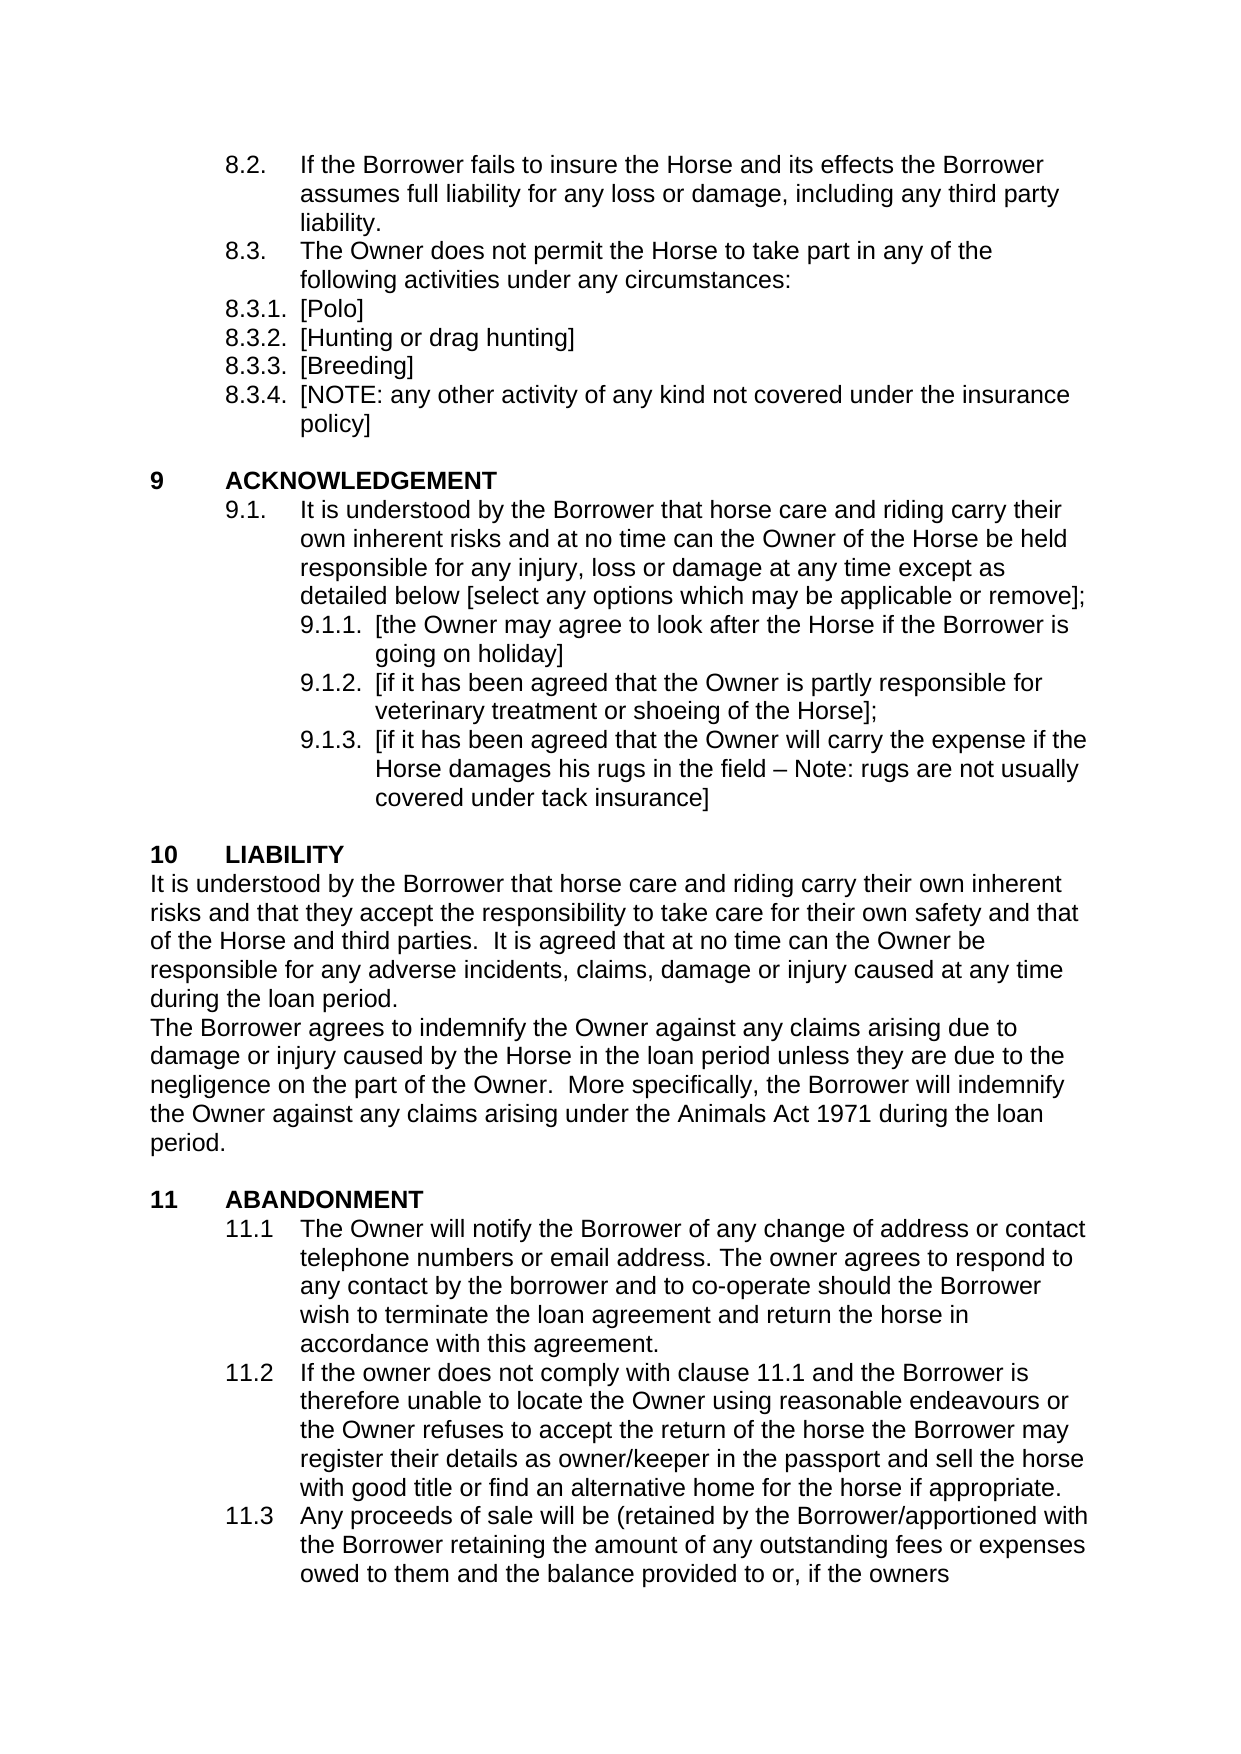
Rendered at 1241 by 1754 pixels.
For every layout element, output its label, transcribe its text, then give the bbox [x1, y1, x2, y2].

text 8.2. If the Borrower fails to insure the Horse and its effects the Borrower assumes full liability for any loss or damage, including any third party liability. [225, 150, 1090, 236]
text 8.3.2. [Hunting or drag hunting] [150, 322, 1090, 351]
text 8.3.1. [Polo] [225, 294, 1090, 322]
text 9.1.2. [if it has been agreed that the Owner is partly responsible for veterinary treatment or shoeing of the Horse]; [300, 667, 1090, 725]
text 11.2 If the owner does not comply with clause 11.1 and the Borrower is therefore unable to locate the Owner using reasonable endeavours or the Owner refuses to accept the return of the horse the Borrower may register their details as owner/keeper in the passport and sell the horse with good title or find an alternative home for the horse if appropriate. [225, 1357, 1090, 1501]
text 9.1.1. [the Owner may agree to look after the Horse if the Borrower is going on holiday] [300, 610, 1090, 667]
text It is understood by the Borrower that horse care and riding carry their own inherent risks and that they accept the responsibility to take care for their own safety and that of the Horse and third parties. It is agreed that at no time can the Owner be responsible for any adverse incidents, claims, damage or injury caused at any time during the loan period. [150, 869, 1090, 1012]
text 10 LIABILITY [150, 840, 1090, 869]
text 9.1.3. [if it has been agreed that the Owner will carry the expense if the Horse damages his rugs in the field – Note: rugs are not usually covered under tack insurance] [300, 725, 1090, 811]
text 8.3.4. [NOTE: any other activity of any kind not covered under the insurance policy] [225, 380, 1090, 437]
text 11.1 The Owner will notify the Borrower of any change of address or contact telephone numbers or email address. The owner agrees to respond to any contact by the borrower and to co-operate should the Borrower wish to terminate the loan agreement and return the horse in accordance with this agreement. [225, 1214, 1090, 1357]
text 11 ABANDONMENT [150, 1185, 1090, 1214]
text The Borrower agrees to indemnify the Owner against any claims arising due to damage or injury caused by the Horse in the loan period unless they are due to the negligence on the part of the Owner. More specifically, the Borrower will indemnify the Owner against any claims arising under the Animals Act 1971 during the loan period. [150, 1012, 1090, 1156]
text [225, 1501, 1090, 1587]
text 8.3. The Owner does not permit the Horse to take part in any of the following activities under any circumstances: [225, 236, 1090, 294]
text 9 ACKNOWLEDGEMENT [150, 466, 1090, 495]
text 8.3.3. [Breeding] [150, 351, 1090, 380]
text 9.1. It is understood by the Borrower that horse care and riding carry their own inherent risks and at no time can the Owner of the Horse be held responsible for any injury, loss or damage at any time except as detailed below [select any options which may be applicable or remove]; [225, 495, 1090, 610]
